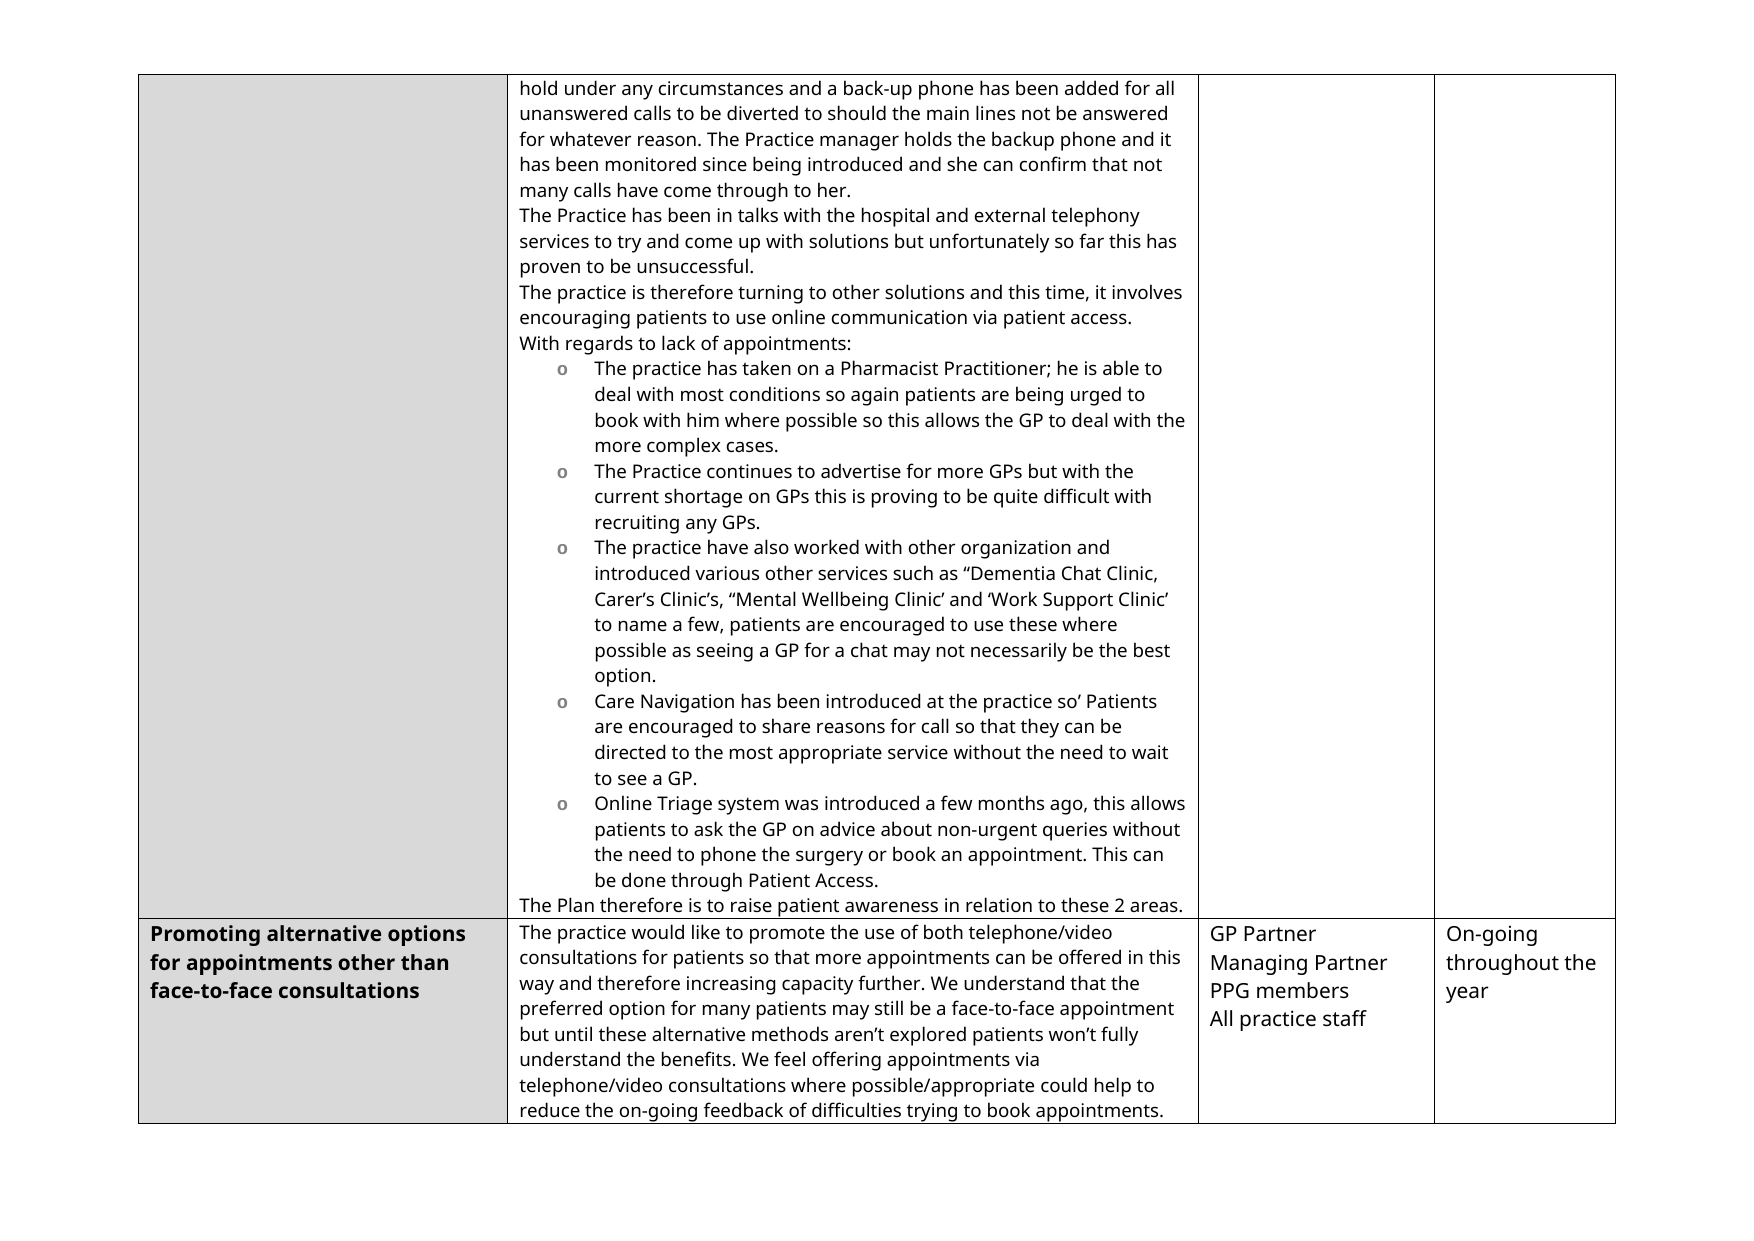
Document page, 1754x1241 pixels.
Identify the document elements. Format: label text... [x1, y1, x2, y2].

table_cell On-going throughout the year [1435, 919, 1615, 1123]
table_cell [508, 75, 1198, 918]
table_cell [1199, 75, 1434, 918]
table_cell Promoting alternative options for appointments other than face-to-face consultations [139, 919, 507, 1123]
table_cell The practice would like to promote the use of both telephone/video consultations for patients so that more appointments can be offered in this way and therefore increasing capacity further. We understand that the preferred option for many patients may still be a face-to-face appointment but until these alternative methods aren’t explored patients won’t fully understand the benefits. We feel offering appointments via telephone/video consultations where possible/appropriate could help to reduce the on-going feedback of difficulties trying to book appointments. [508, 919, 1198, 1123]
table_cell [139, 75, 507, 918]
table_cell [1435, 75, 1615, 918]
table_cell GP Partner Managing Partner PPG members All practice staff [1199, 919, 1434, 1123]
